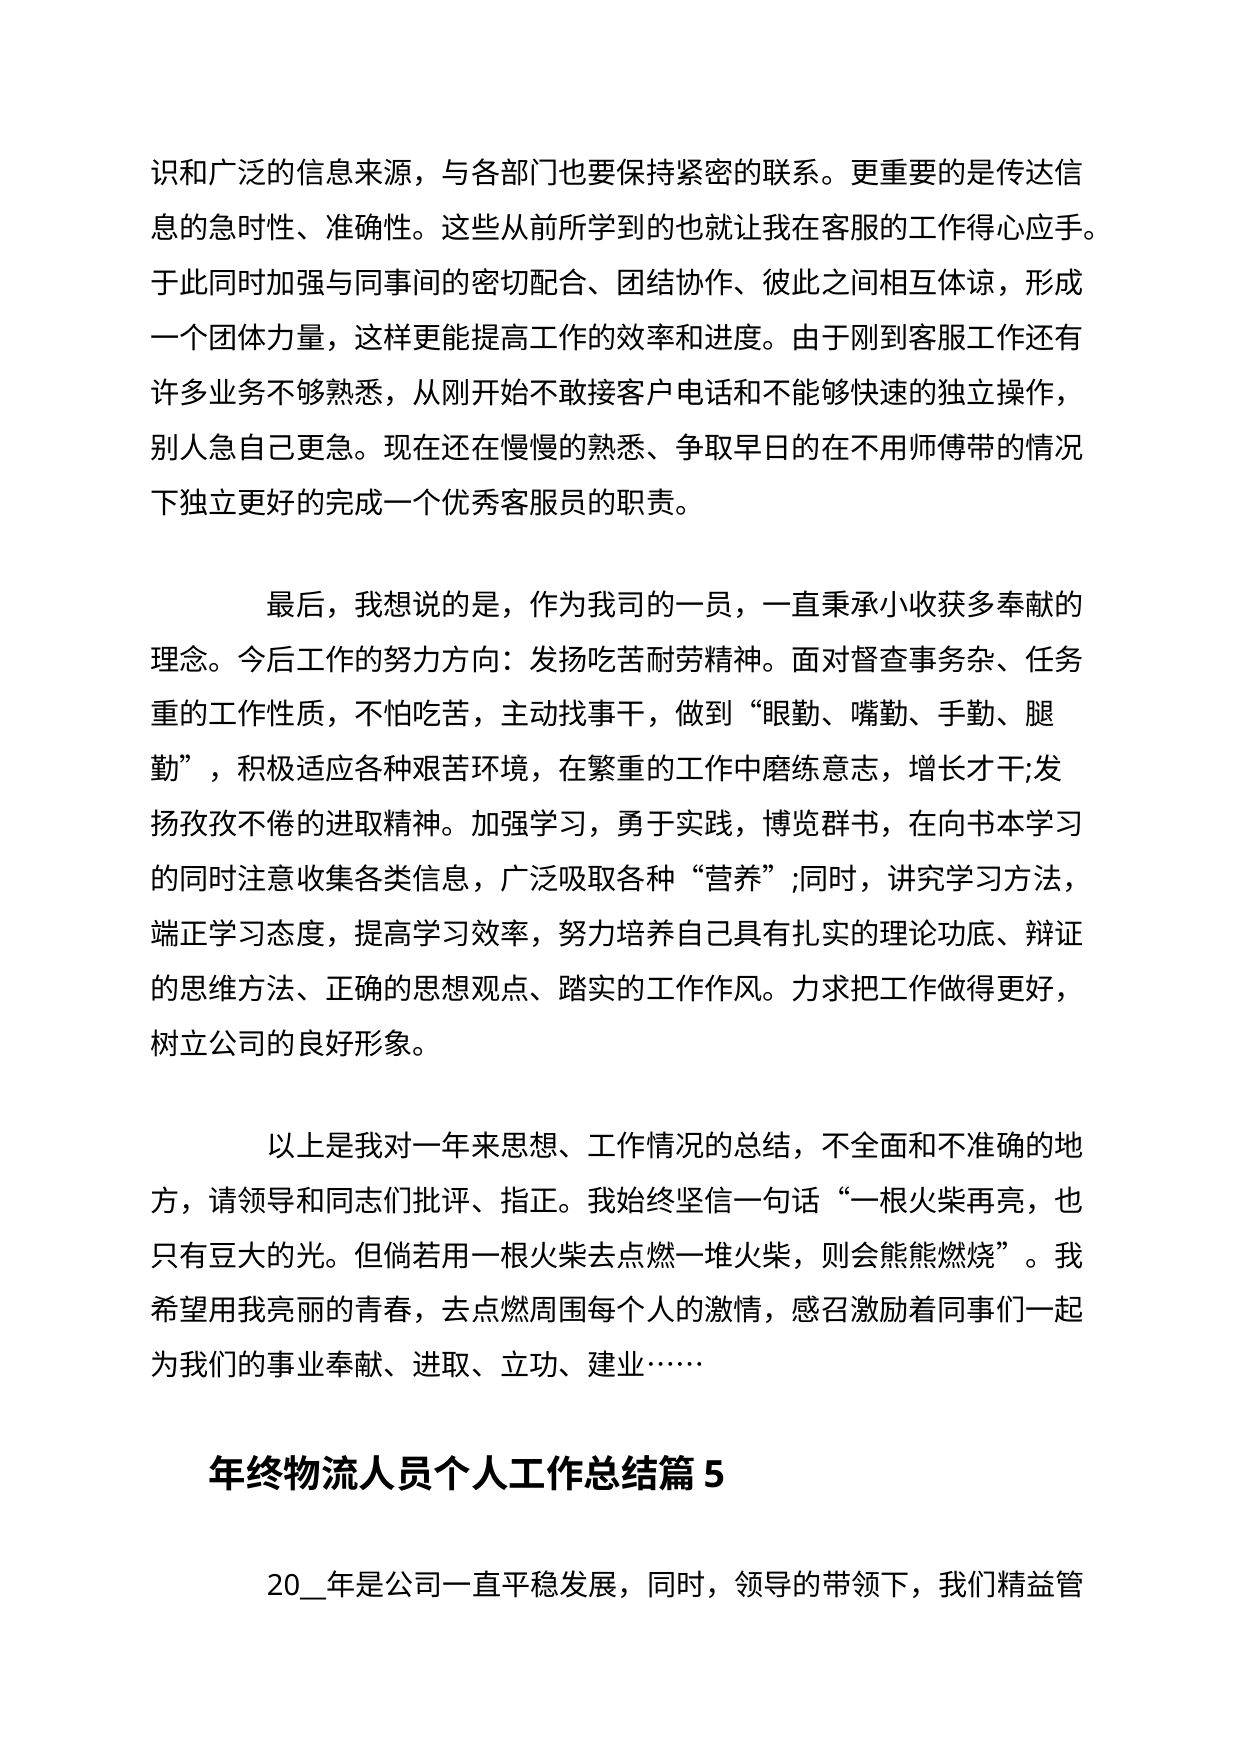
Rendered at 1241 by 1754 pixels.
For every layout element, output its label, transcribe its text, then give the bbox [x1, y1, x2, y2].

text 最后，我想说的是，作为我司的一员，一直秉承小收获多奉献的理念。今后工作的努力方向：发扬吃苦耐劳精神。面对督查事务杂、任务重的工作性质，不怕吃苦，主动找事干，做到“眼勤、嘴勤、手勤、腿勤”，积极适应各种艰苦环境，在繁重的工作中磨练意志，增长才干;发扬孜孜不倦的进取精神。加强学习，勇于实践，博览群书，在向书本学习的同时注意收集各类信息，广泛吸取各种“营养”;同时，讲究学习方法，端正学习态度，提高学习效率，努力培养自己具有扎实的理论功底、辩证的思维方法、正确的思想观点、踏实的工作作风。力求把工作做得更好，树立公司的良好形象。 [150, 581, 1090, 1063]
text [150, 1561, 1090, 1604]
text 以上是我对一年来思想、工作情况的总结，不全面和不准确的地方，请领导和同志们批评、指正。我始终坚信一句话“一根火柴再亮，也只有豆大的光。但倘若用一根火柴去点燃一堆火柴，则会熊熊燃烧”。我希望用我亮丽的青春，去点燃周围每个人的激情，感召激励着同事们一起为我们的事业奉献、进取、立功、建业…… [150, 1122, 1090, 1384]
text 年终物流人员个人工作总结篇5 [150, 1444, 1090, 1498]
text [150, 150, 1090, 522]
